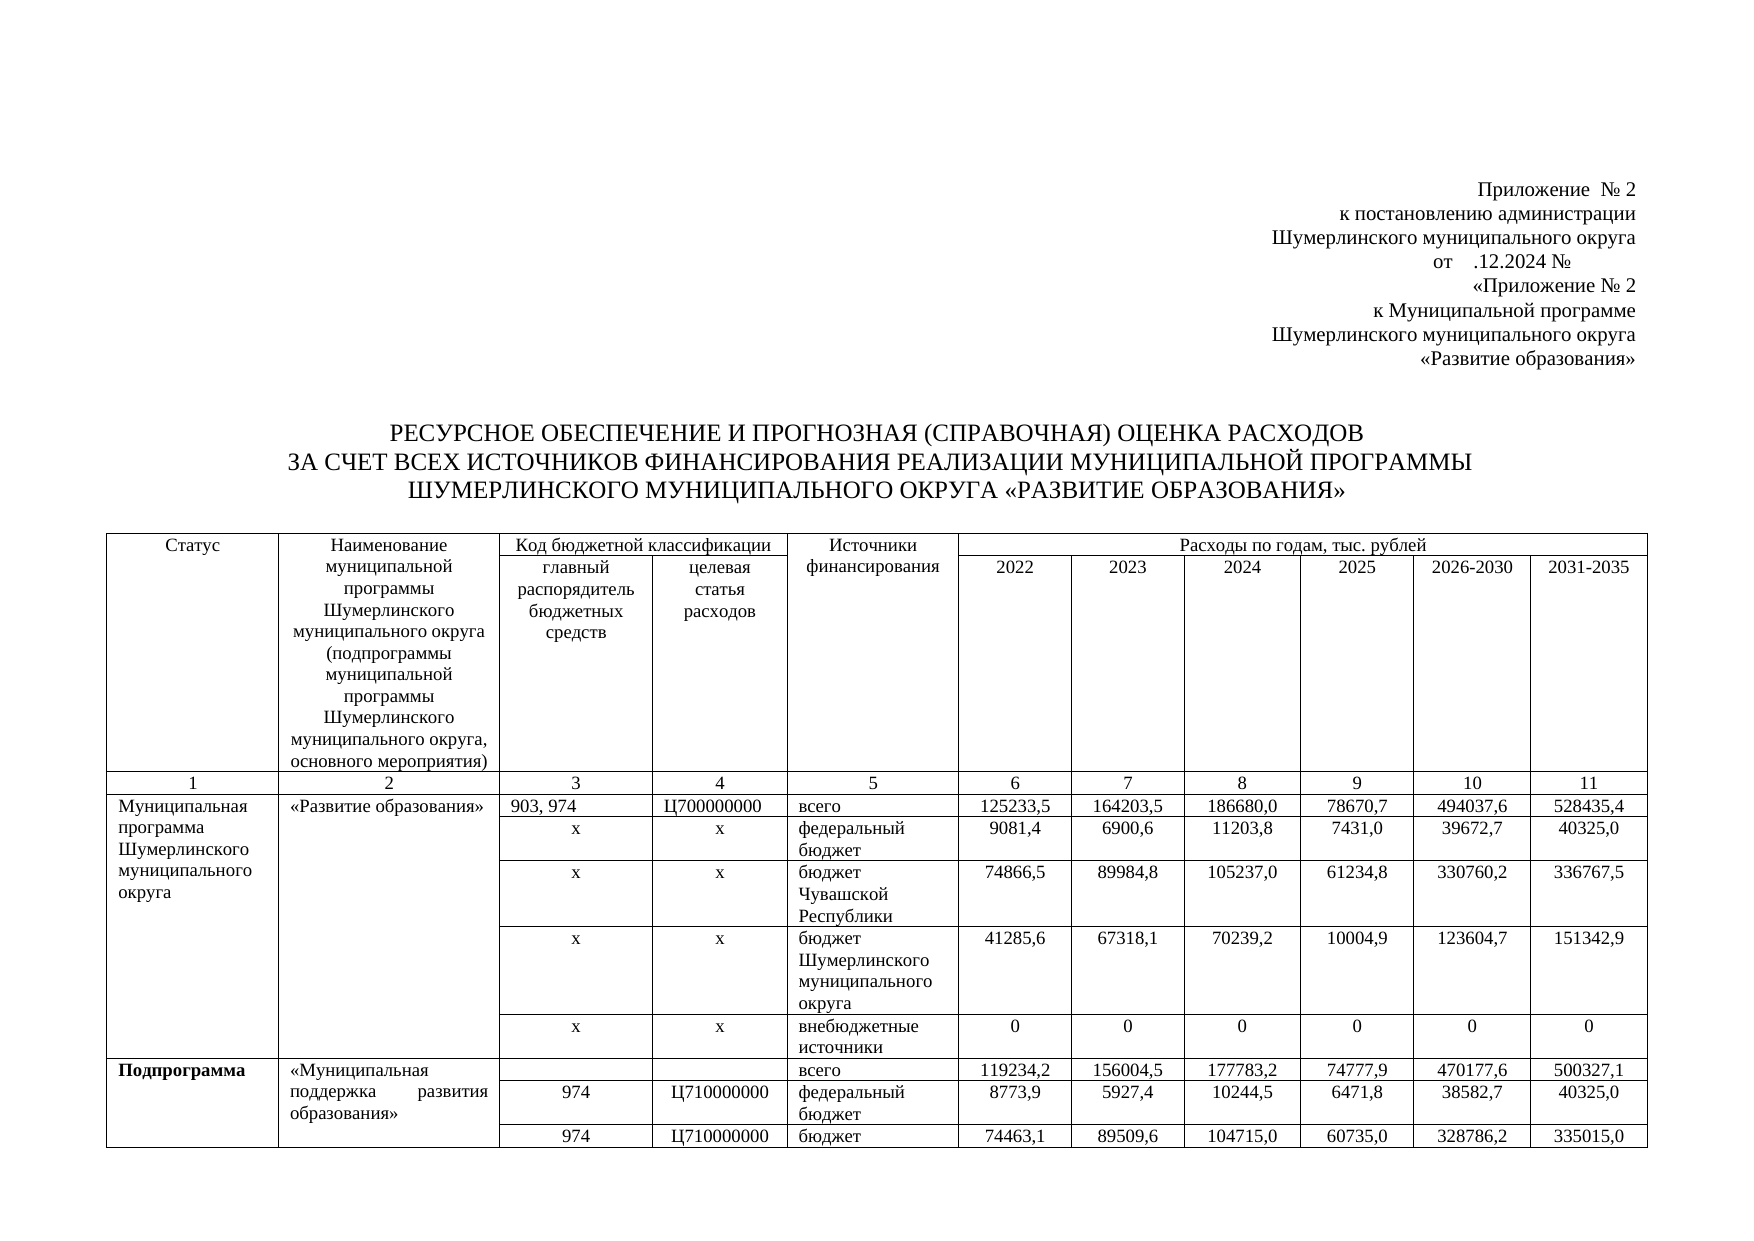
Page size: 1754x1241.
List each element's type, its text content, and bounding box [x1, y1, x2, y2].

table_cell x [653, 927, 787, 1013]
table_cell 61234,8 [1301, 861, 1413, 926]
table_cell 0 [1531, 1015, 1647, 1058]
table_cell 89984,8 [1072, 861, 1184, 926]
table_cell целевая статья расходов [653, 556, 787, 771]
text ЗА СЧЕТ ВСЕХ ИСТОЧНИКОВ ФИНАНСИРОВАНИЯ РЕАЛИЗАЦИИ МУНИЦИПАЛЬНОЙ ПРОГРАММЫ [118, 447, 1636, 475]
table_cell Ц710000000 [653, 1125, 787, 1147]
table_cell 1 [107, 772, 278, 794]
table_cell 78670,7 [1301, 795, 1413, 816]
table_cell федеральный бюджет [788, 1081, 958, 1124]
table_cell 5927,4 [1072, 1081, 1184, 1124]
table_cell 3 [500, 772, 652, 794]
table_cell 328786,2 [1414, 1125, 1530, 1147]
table_cell 0 [1185, 1015, 1300, 1058]
table_cell 2031-2035 [1531, 556, 1647, 771]
table_cell 974 [500, 1125, 652, 1147]
table_cell 10244,5 [1185, 1081, 1300, 1124]
table_cell [500, 1059, 652, 1080]
table_cell бюджет Шумерлинского муниципального округа [788, 927, 958, 1013]
table_cell внебюджетные источники [788, 1015, 958, 1058]
table_cell 119234,2 [959, 1059, 1071, 1080]
table_cell 156004,5 [1072, 1059, 1184, 1080]
table_cell 125233,5 [959, 795, 1071, 816]
table_cell 335015,0 [1531, 1125, 1647, 1147]
table_cell Ц710000000 [653, 1081, 787, 1124]
table_cell 2 [279, 772, 499, 794]
table_cell 164203,5 [1072, 795, 1184, 816]
table_cell 8773,9 [959, 1081, 1071, 1124]
table_cell 6471,8 [1301, 1081, 1413, 1124]
table_cell 40325,0 [1531, 817, 1647, 860]
table_cell 500327,1 [1531, 1059, 1647, 1080]
table_cell 41285,6 [959, 927, 1071, 1013]
text Шумерлинского муниципального округа [591, 225, 1636, 249]
table_cell 10 [1414, 772, 1530, 794]
table_header Расходы по годам, тыс. рублей [959, 534, 1647, 555]
table_cell 5 [788, 772, 958, 794]
table_cell 9081,4 [959, 817, 1071, 860]
table_header Код бюджетной классификации [500, 534, 787, 555]
table_cell x [653, 861, 787, 926]
table_cell 903, 974 [500, 795, 652, 816]
table_cell 0 [959, 1015, 1071, 1058]
table_cell главный распорядитель бюджетных средств [500, 556, 652, 771]
table_cell 89509,6 [1072, 1125, 1184, 1147]
table_cell 105237,0 [1185, 861, 1300, 926]
table_cell x [653, 817, 787, 860]
table_cell 74777,9 [1301, 1059, 1413, 1080]
table_cell 6 [959, 772, 1071, 794]
table_header Статус [107, 534, 278, 771]
table_cell 2024 [1185, 556, 1300, 771]
table_cell 0 [1072, 1015, 1184, 1058]
text Приложение № 2 [591, 177, 1636, 201]
table_cell 7431,0 [1301, 817, 1413, 860]
text к постановлению администрации [591, 201, 1636, 225]
table_cell 330760,2 [1414, 861, 1530, 926]
text ШУМЕРЛИНСКОГО МУНИЦИПАЛЬНОГО ОКРУГА «РАЗВИТИЕ ОБРАЗОВАНИЯ» [118, 475, 1636, 504]
table_cell 494037,6 [1414, 795, 1530, 816]
table_cell 11 [1531, 772, 1647, 794]
table_cell 974 [500, 1081, 652, 1124]
table_cell Подпрограмма [107, 1059, 278, 1147]
table_cell Муниципальная программа Шумерлинского муниципального округа [107, 795, 278, 1058]
table_cell 38582,7 [1414, 1081, 1530, 1124]
table_cell 2026-2030 [1414, 556, 1530, 771]
table_cell 74463,1 [959, 1125, 1071, 1147]
table_cell 40325,0 [1531, 1081, 1647, 1124]
table_cell 177783,2 [1185, 1059, 1300, 1080]
text Шумерлинского муниципального округа [118, 322, 1636, 346]
table_cell 336767,5 [1531, 861, 1647, 926]
table_cell 186680,0 [1185, 795, 1300, 816]
table_cell 0 [1301, 1015, 1413, 1058]
table_cell 0 [1414, 1015, 1530, 1058]
table_cell 104715,0 [1185, 1125, 1300, 1147]
table_cell бюджет Чувашской Республики [788, 861, 958, 926]
table_cell федеральный бюджет [788, 817, 958, 860]
text к Муниципальной программе [118, 297, 1636, 322]
table_cell x [653, 1015, 787, 1058]
table_cell 2023 [1072, 556, 1184, 771]
table_cell x [500, 927, 652, 1013]
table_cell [788, 1125, 958, 1147]
table_cell 67318,1 [1072, 927, 1184, 1013]
table_cell x [500, 817, 652, 860]
table_cell x [500, 861, 652, 926]
table_cell 9 [1301, 772, 1413, 794]
table_cell 6900,6 [1072, 817, 1184, 860]
table_header Источники финансирования [788, 534, 958, 771]
table_cell 2025 [1301, 556, 1413, 771]
table_cell 7 [1072, 772, 1184, 794]
text «Развитие образования» [118, 346, 1636, 370]
table_cell всего [788, 795, 958, 816]
table_cell [653, 1059, 787, 1080]
table_cell всего [788, 1059, 958, 1080]
table_cell 151342,9 [1531, 927, 1647, 1013]
table_cell 60735,0 [1301, 1125, 1413, 1147]
table_cell «Муниципальная поддержка развития образования» [279, 1059, 499, 1147]
table_cell 70239,2 [1185, 927, 1300, 1013]
table_cell 123604,7 [1414, 927, 1530, 1013]
table_cell 4 [653, 772, 787, 794]
table_cell x [500, 1015, 652, 1058]
table_cell 8 [1185, 772, 1300, 794]
table_cell 528435,4 [1531, 795, 1647, 816]
table_cell 11203,8 [1185, 817, 1300, 860]
table_cell 10004,9 [1301, 927, 1413, 1013]
text РЕСУРСНОЕ ОБЕСПЕЧЕНИЕ И ПРОГНОЗНАЯ (СПРАВОЧНАЯ) ОЦЕНКА РАСХОДОВ [118, 418, 1636, 447]
text «Приложение № 2 [118, 273, 1636, 297]
table_header Наименование муниципальной программы Шумерлинского муниципального округа (подпрограммы муниципальной программы Шумерлинского муниципального округа, основного мероприятия) [279, 534, 499, 771]
table_cell 74866,5 [959, 861, 1071, 926]
table_cell «Развитие образования» [279, 795, 499, 1058]
table_cell Ц700000000 [653, 795, 787, 816]
table_cell 2022 [959, 556, 1071, 771]
table_cell 470177,6 [1414, 1059, 1530, 1080]
text от .12.2024 № [118, 249, 1636, 273]
table_cell 39672,7 [1414, 817, 1530, 860]
